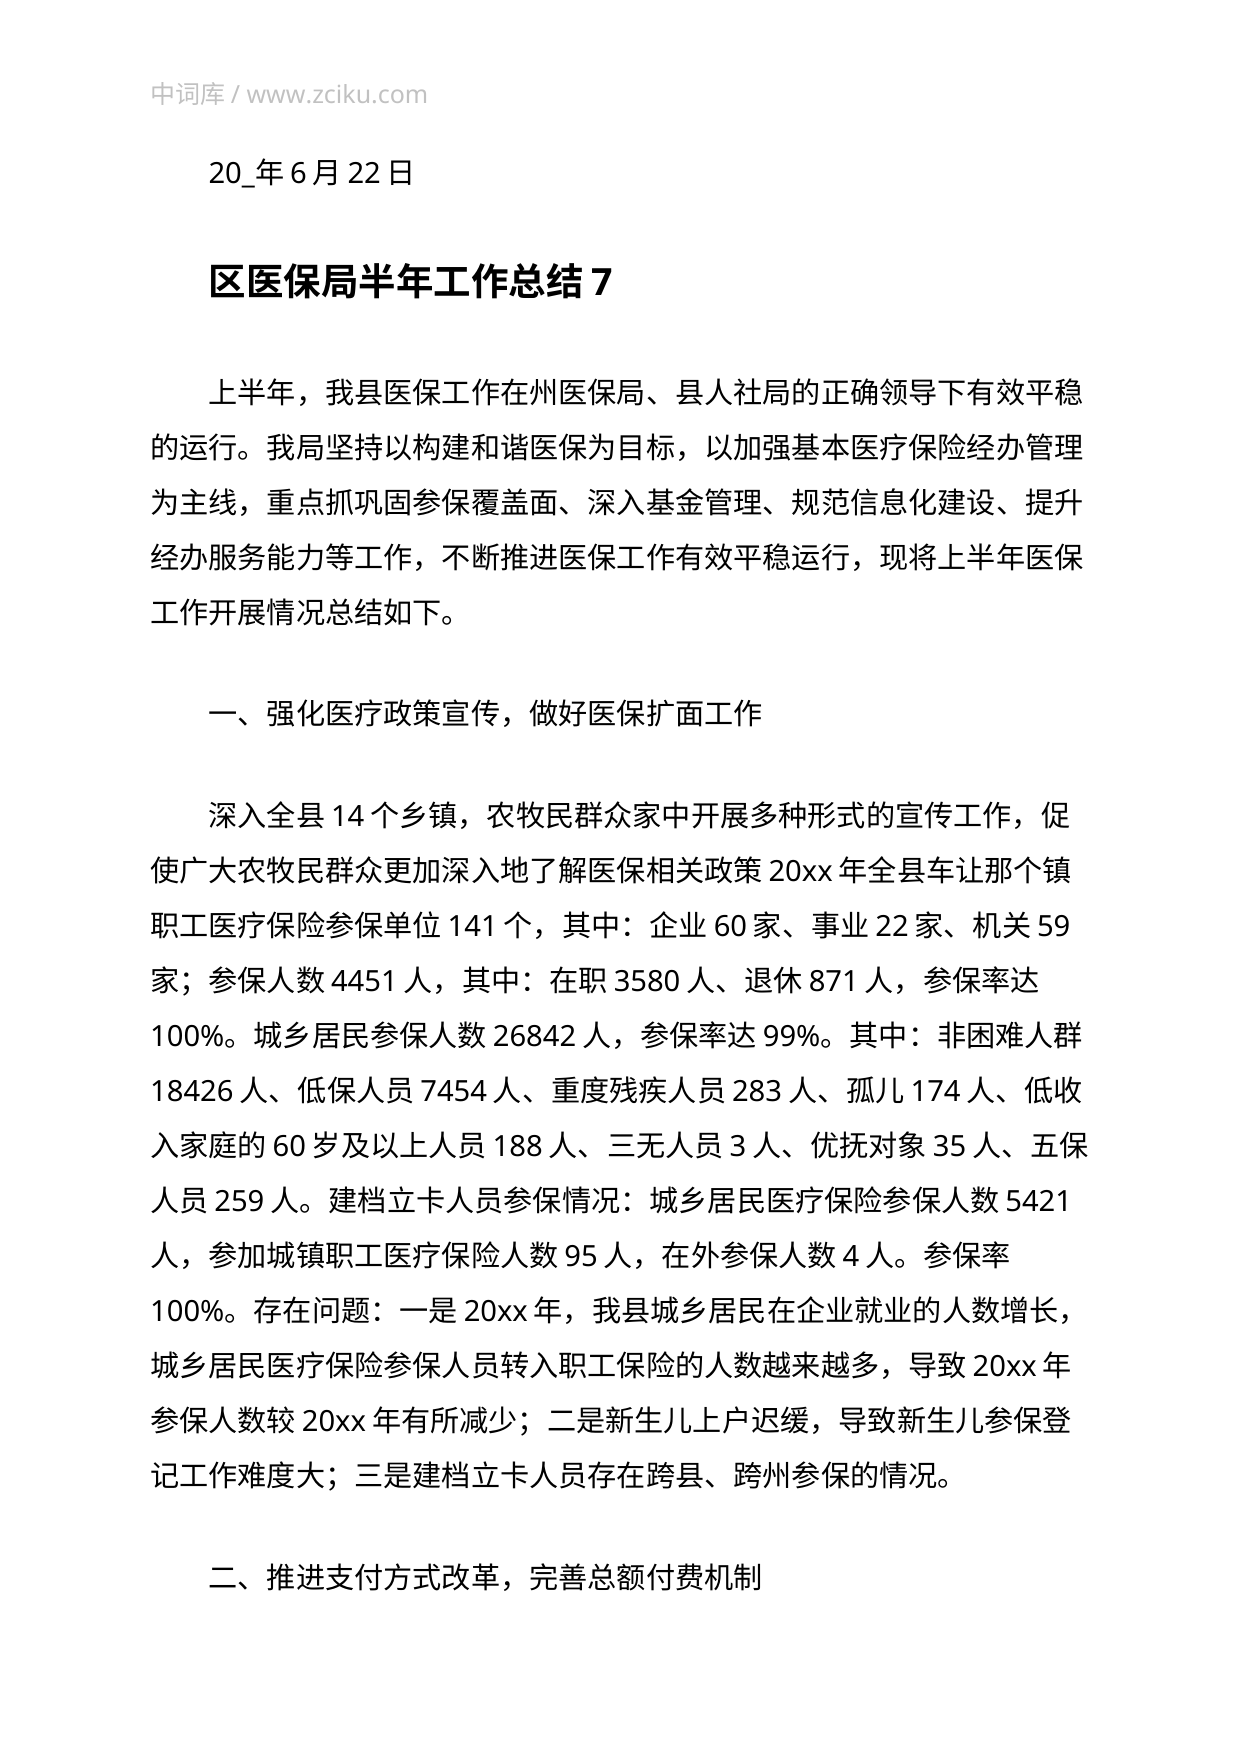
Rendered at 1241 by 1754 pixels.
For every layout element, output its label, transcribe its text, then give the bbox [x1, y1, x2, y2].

text 20_年6月22日 [150, 150, 1090, 192]
text 区医保局半年工作总结7 [150, 252, 1090, 306]
text 上半年，我县医保工作在州医保局、县人社局的正确领导下有效平稳的运行。我局坚持以构建和谐医保为目标，以加强基本医疗保险经办管理为主线，重点抓巩固参保覆盖面、深入基金管理、规范信息化建设、提升经办服务能力等工作，不断推进医保工作有效平稳运行，现将上半年医保工作开展情况总结如下。 [150, 369, 1090, 631]
text 二、推进支付方式改革，完善总额付费机制 [150, 1554, 1090, 1597]
text 一、强化医疗政策宣传，做好医保扩面工作 [150, 691, 1090, 733]
text 深入全县14个乡镇，农牧民群众家中开展多种形式的宣传工作，促使广大农牧民群众更加深入地了解医保相关政策20xx年全县车让那个镇职工医疗保险参保单位141个，其中：企业60家、事业22家、机关59家；参保人数4451人，其中：在职3580人、退休871人，参保率达100%。城乡居民参保人数26842人，参保率达99%。其中：非困难人群18426人、低保人员7454人、重度残疾人员283人、孤儿174人、低收入家庭的60岁及以上人员188人、三无人员3人、优抚对象35人、五保人员259人。建档立卡人员参保情况：城乡居民医疗保险参保人数5421人，参加城镇职工医疗保险人数95人，在外参保人数4人。参保率100%。存在问题：一是20xx年，我县城乡居民在企业就业的人数增长，城乡居民医疗保险参保人员转入职工保险的人数越来越多，导致20xx年参保人数较20xx年有所减少；二是新生儿上户迟缓，导致新生儿参保登记工作难度大；三是建档立卡人员存在跨县、跨州参保的情况。 [150, 793, 1090, 1495]
